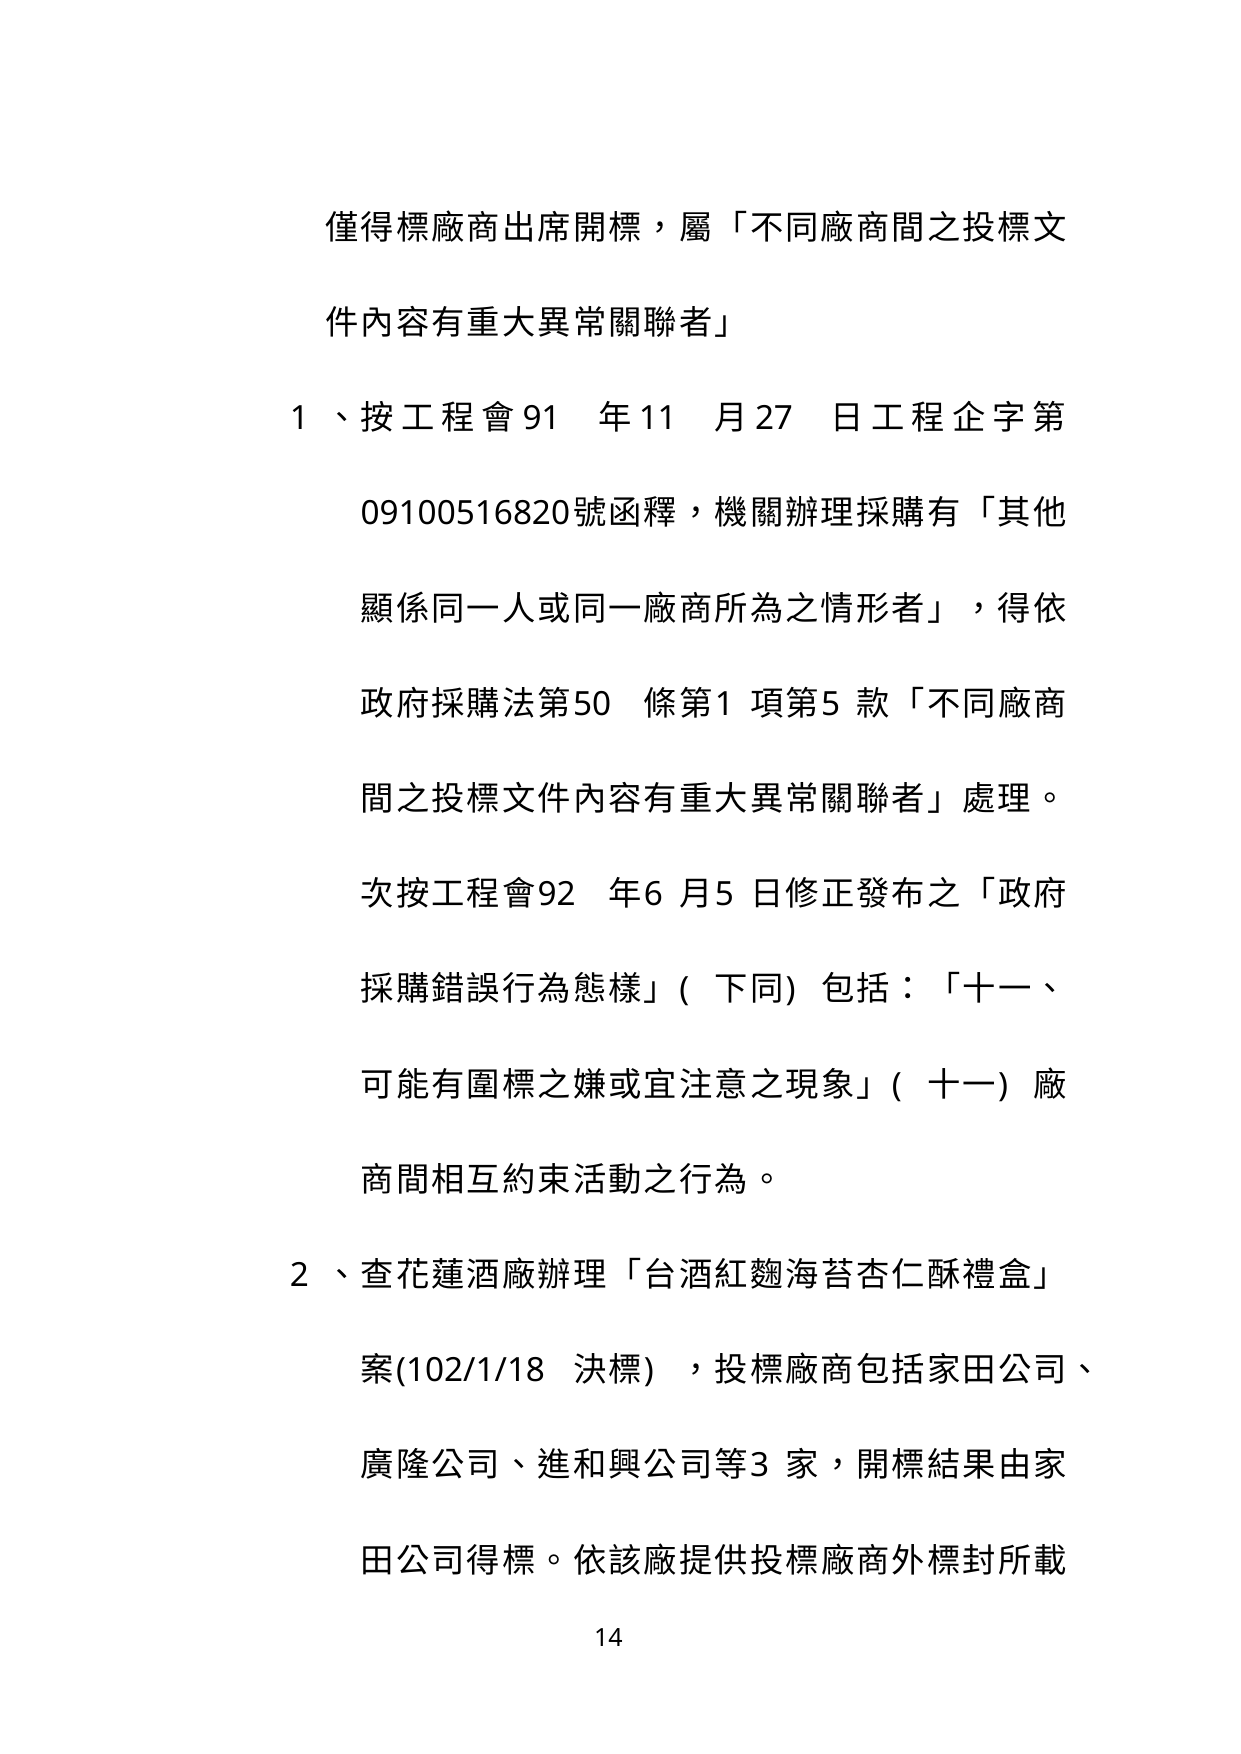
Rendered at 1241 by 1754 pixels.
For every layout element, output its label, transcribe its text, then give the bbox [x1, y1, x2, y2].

subtitle 不同廠商之投標文件於同一或極近時間送達、卻僅得標廠商出席開標，屬「不同廠商間之投標文件內容有重大異常關聯者」 [219, 177, 1069, 368]
subtitle 按工程會91年11月27日工程企字第09100516820號函釋，機關辦理採購有「其他顯係同一人或同一廠商所為之情形者」，得依政府採購法第50條第1項第5款「不同廠商間之投標文件內容有重大異常關聯者」處理。次按工程會92年6月5日修正發布之「政府採購錯誤行為態樣」(下同)包括：「十一、可能有圍標之嫌或宜注意之現象」(十一)廠商間相互約束活動之行為。 [281, 368, 1069, 1224]
